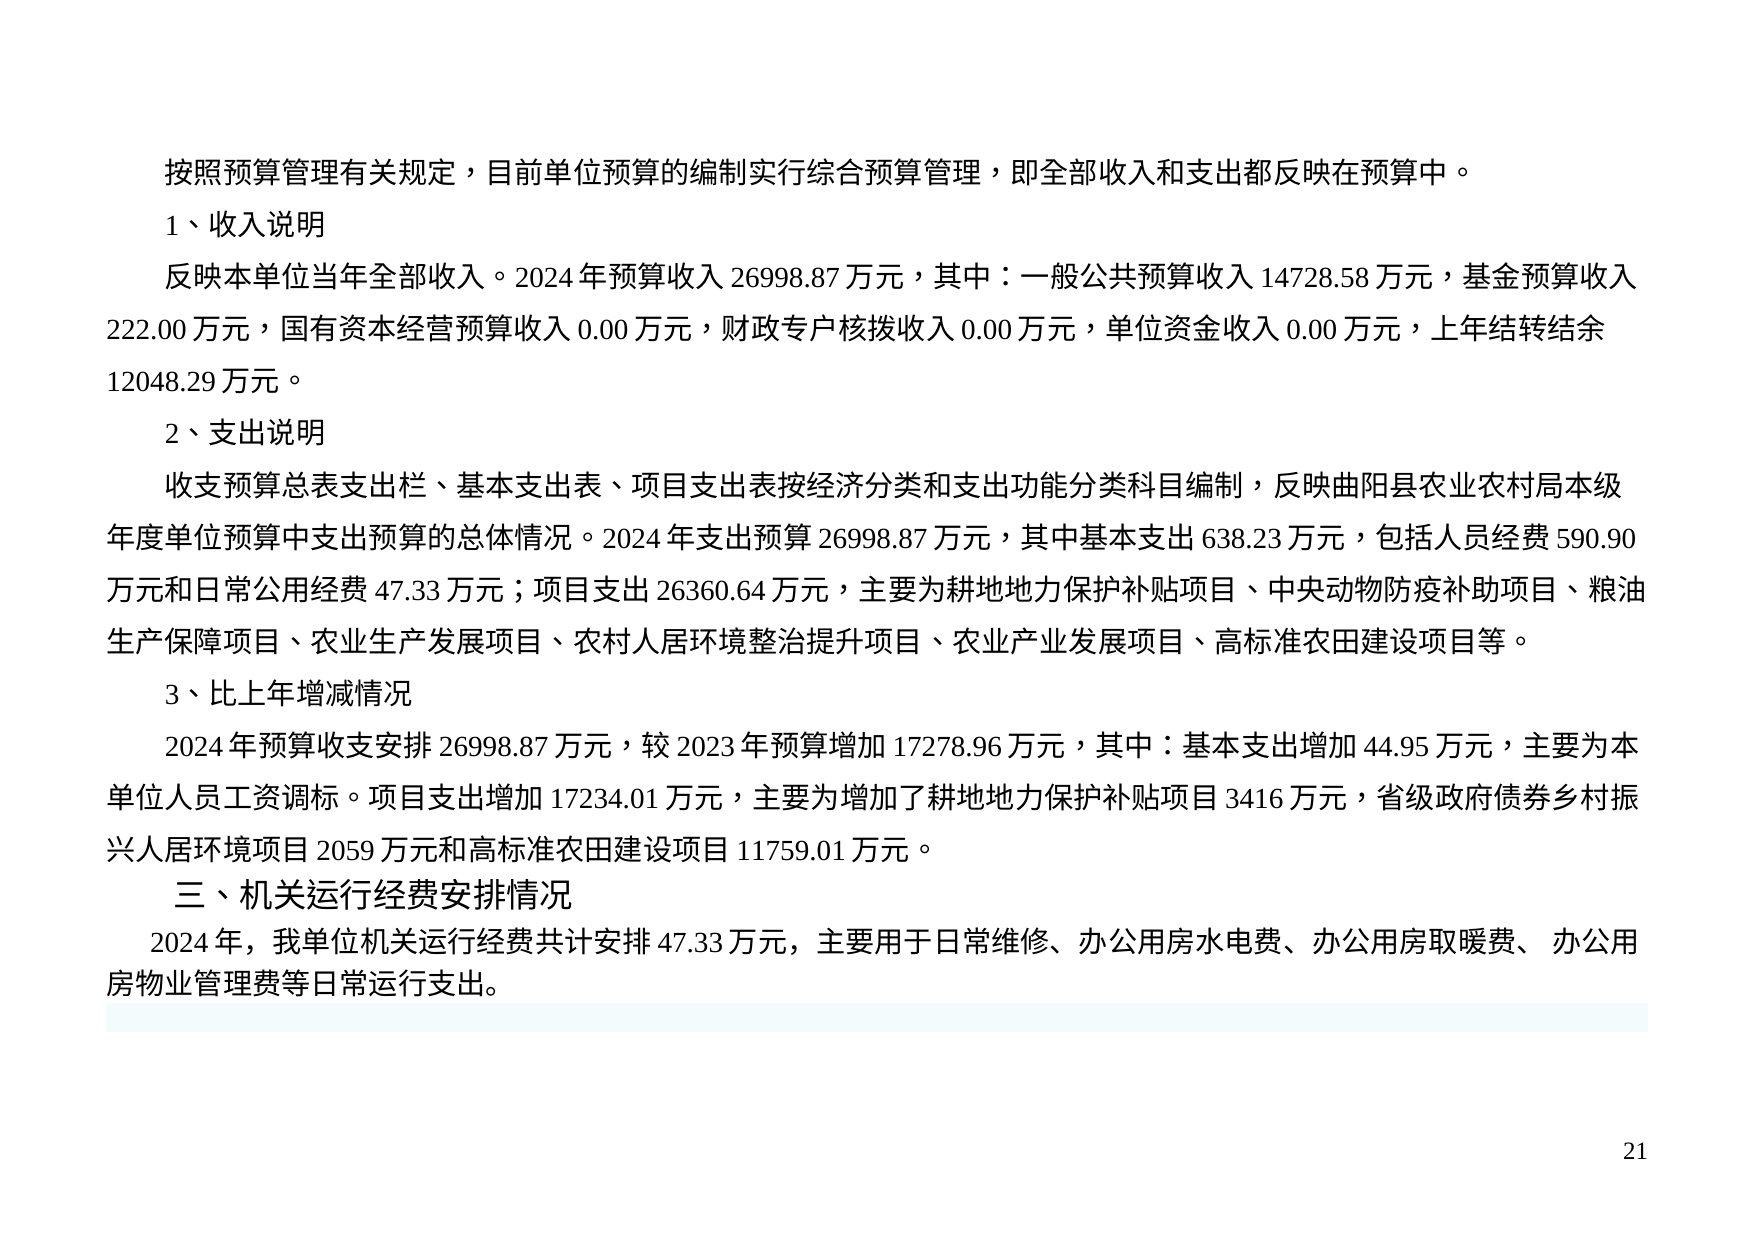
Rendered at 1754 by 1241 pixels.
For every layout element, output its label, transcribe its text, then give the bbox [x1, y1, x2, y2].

text 3、比上年增减情况 [106, 663, 1648, 715]
text 1、收入说明 [106, 194, 1648, 246]
text 按照预算管理有关规定，目前单位预算的编制实行综合预算管理，即全部收入和支出都反映在预算中。 [106, 142, 1648, 194]
text 反映本单位当年全部收入。2024年预算收入26998.87万元，其中：一般公共预算收入14728.58万元，基金预算收入222.00万元，国有资本经营预算收入0.00万元，财政专户核拨收入0.00万元，单位资金收入0.00万元，上年结转结余12048.29万元。 [106, 246, 1648, 402]
list 机关运行经费安排情况 [106, 872, 1648, 917]
text 2024年，我单位机关运行经费共计安排47.33万元，主要用于日常维修、办公用房水电费、办公用房取暖费、 办公用房物业管理费等日常运行支出。 [106, 918, 1648, 1003]
text 2024年预算收支安排26998.87万元，较2023年预算增加17278.96万元，其中：基本支出增加44.95万元，主要为本单位人员工资调标。项目支出增加17234.01万元，主要为增加了耕地地力保护补贴项目3416万元，省级政府债券乡村振兴人居环境项目2059万元和高标准农田建设项目11759.01万元。 [106, 715, 1648, 871]
text 2、支出说明 [106, 402, 1648, 454]
text 收支预算总表支出栏、基本支出表、项目支出表按经济分类和支出功能分类科目编制，反映曲阳县农业农村局本级年度单位预算中支出预算的总体情况。2024年支出预算26998.87万元，其中基本支出638.23万元，包括人员经费590.90万元和日常公用经费47.33万元；项目支出26360.64万元，主要为耕地地力保护补贴项目、中央动物防疫补助项目、粮油生产保障项目、农业生产发展项目、农村人居环境整治提升项目、农业产业发展项目、高标准农田建设项目等。 [106, 454, 1648, 663]
